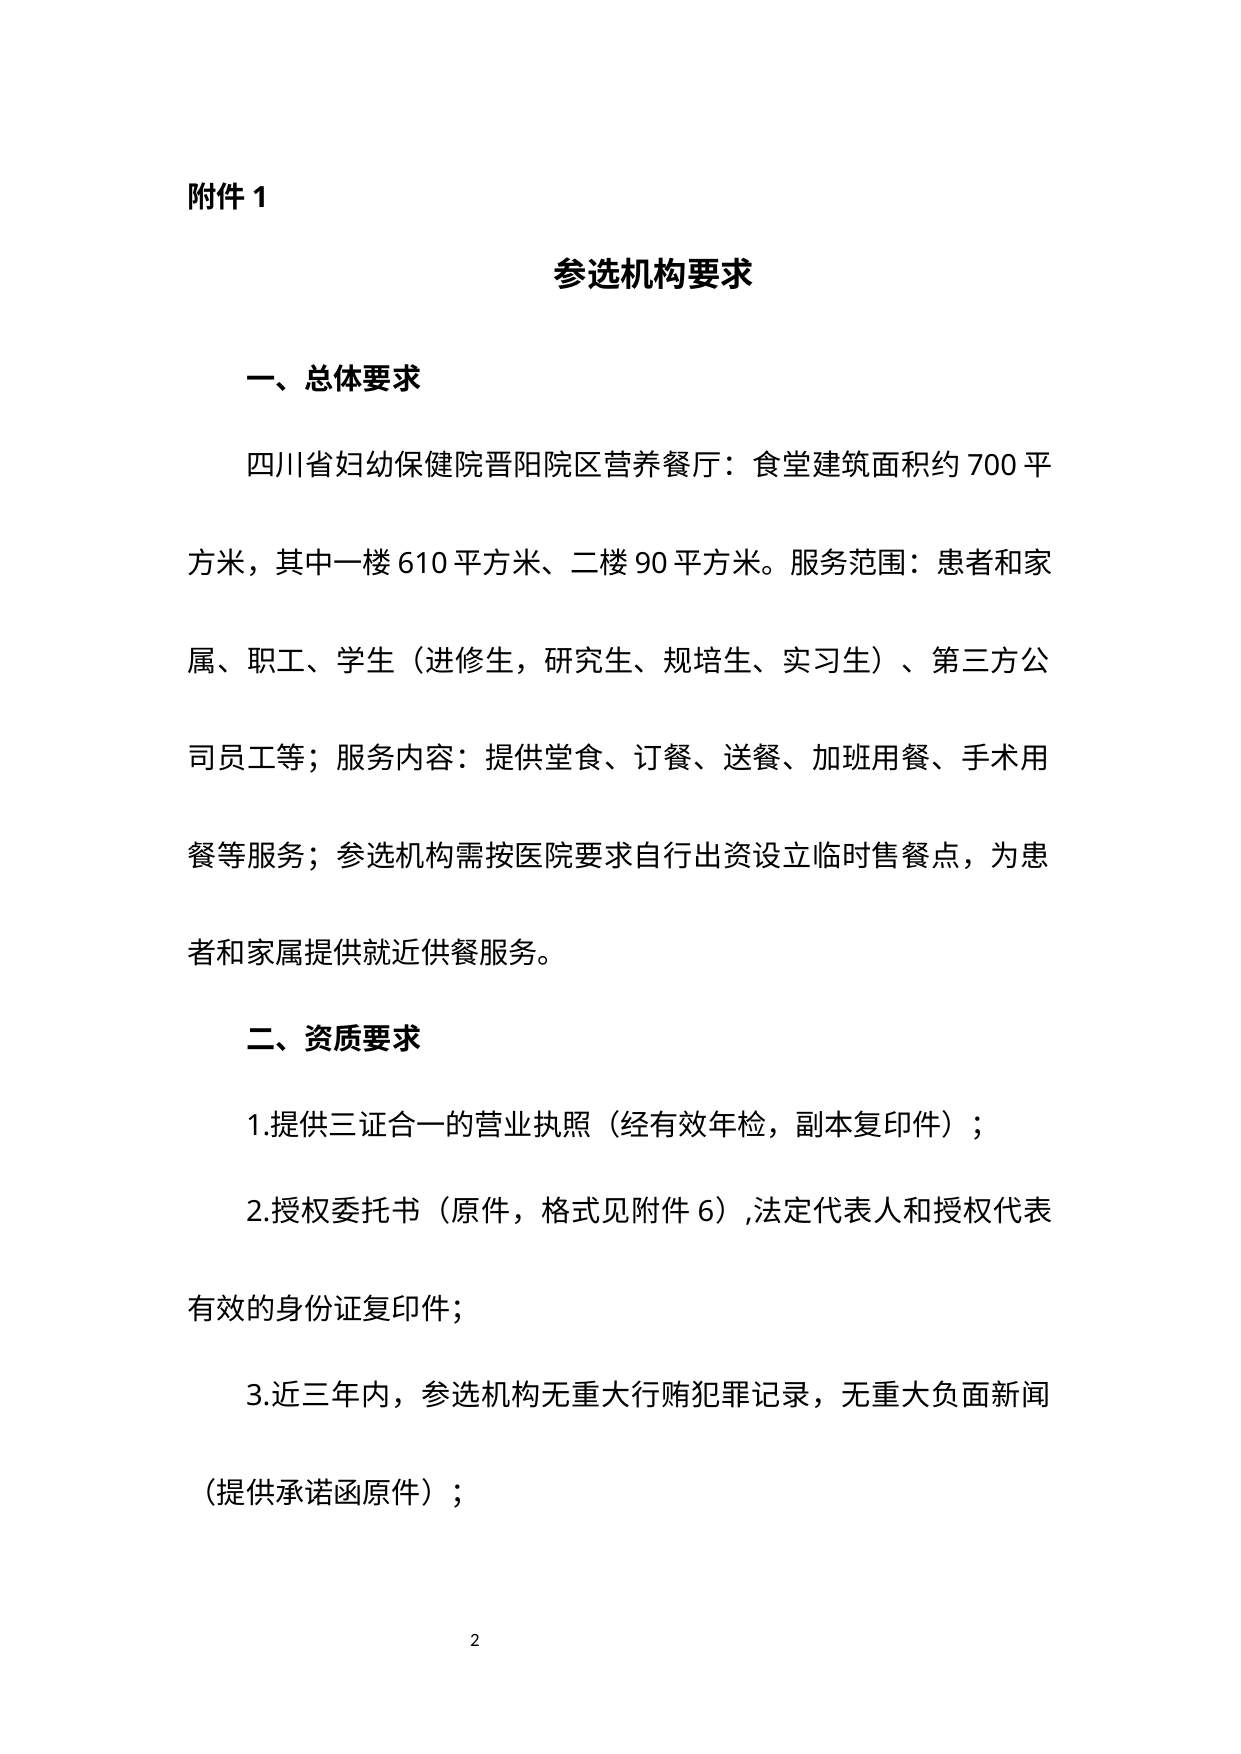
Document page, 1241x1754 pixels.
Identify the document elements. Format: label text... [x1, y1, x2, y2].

text 附件1 [187, 162, 1053, 227]
text 参选机构要求 [187, 248, 1053, 296]
text 3.近三年内，参选机构无重大行贿犯罪记录，无重大负面新闻（提供承诺函原件）； [187, 1360, 1053, 1523]
text 2.授权委托书（原件，格式见附件6）,法定代表人和授权代表有效的身份证复印件； [187, 1177, 1053, 1339]
text 四川省妇幼保健院晋阳院区营养餐厅：食堂建筑面积约700平方米，其中一楼610平方米、二楼90平方米。服务范围：患者和家属、职工、学生（进修生，研究生、规培生、实习生）、第三方公司员工等；服务内容：提供堂食、订餐、送餐、加班用餐、手术用餐等服务；参选机构需按医院要求自行出资设立临时售餐点，为患者和家属提供就近供餐服务。 [187, 431, 1053, 983]
text 一、总体要求 [187, 344, 1053, 409]
text 1.提供三证合一的营业执照（经有效年检，副本复印件）； [187, 1091, 1053, 1156]
text 二、资质要求 [187, 1004, 1053, 1069]
